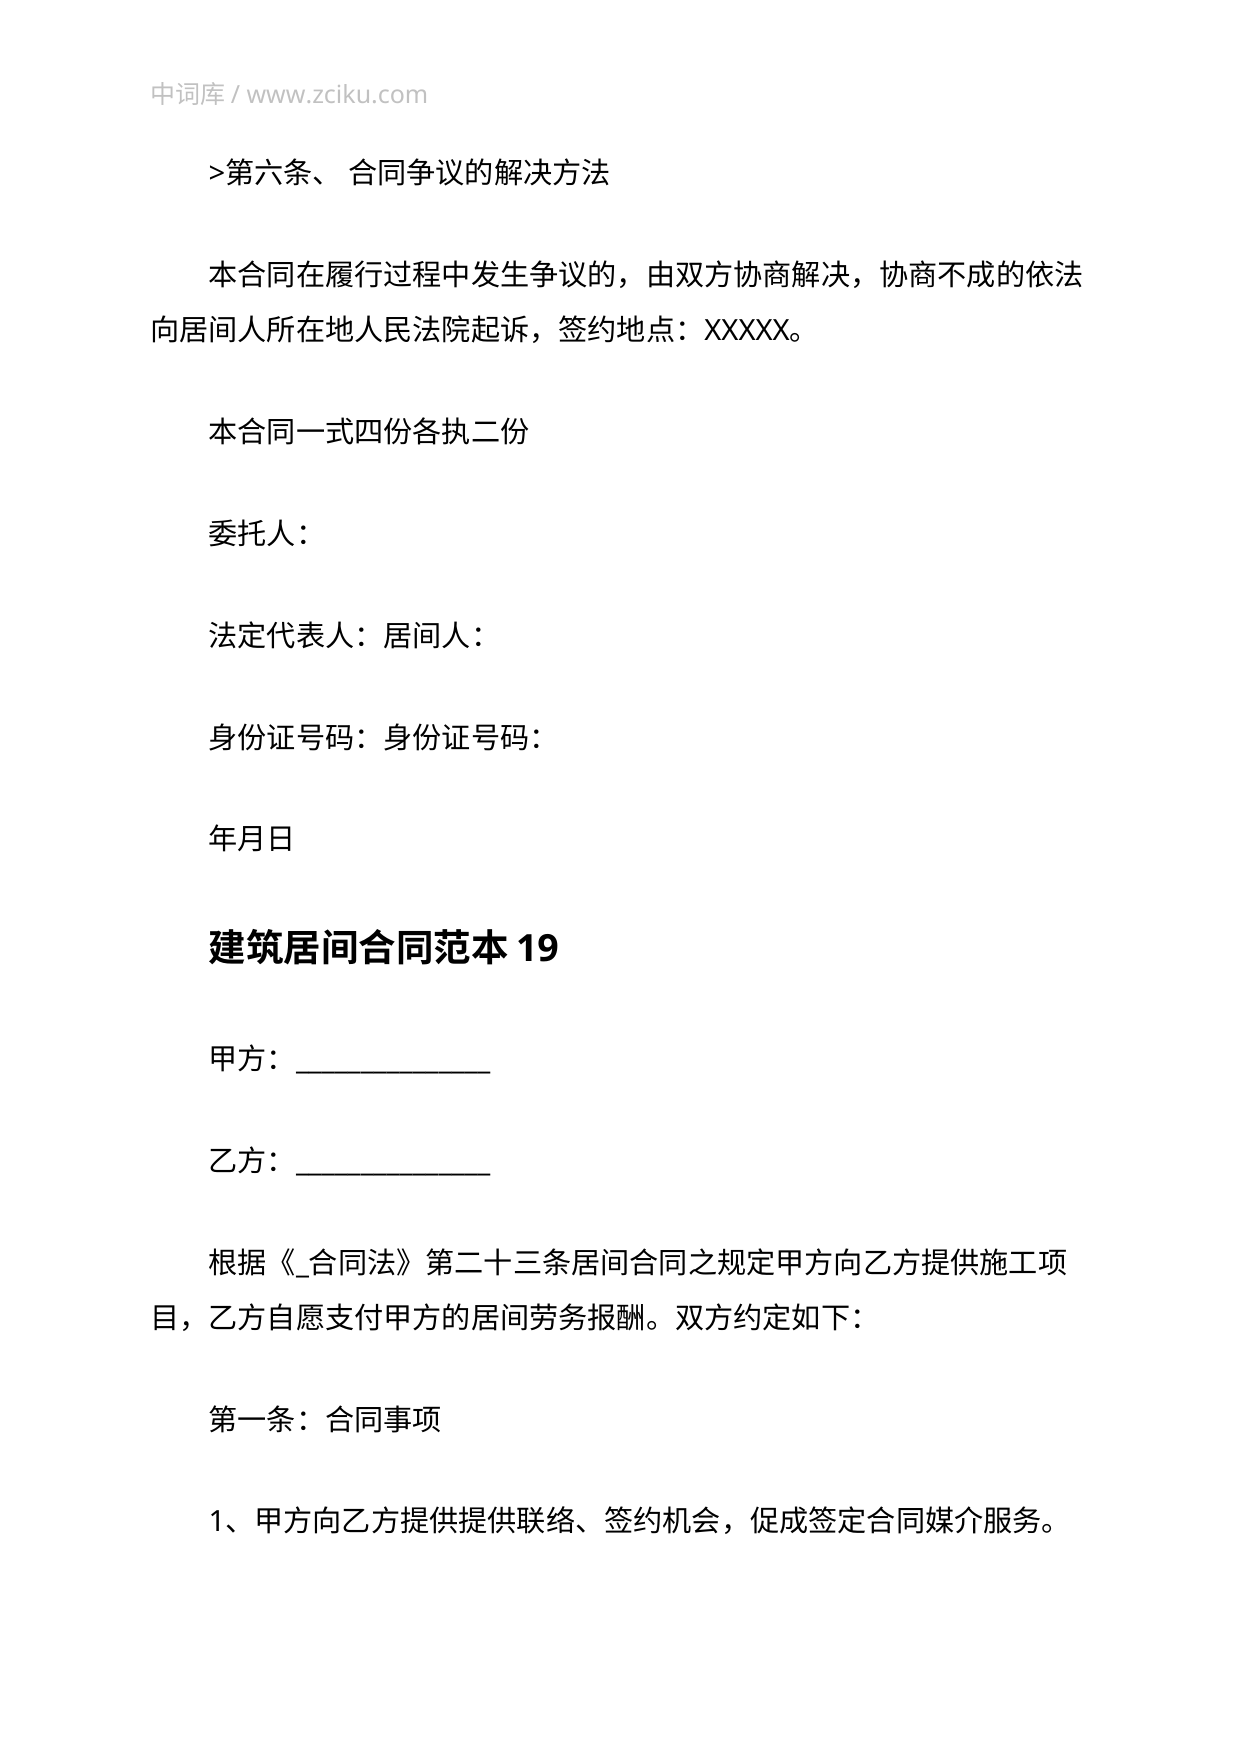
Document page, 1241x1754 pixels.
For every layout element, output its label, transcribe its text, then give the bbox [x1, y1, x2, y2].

text 1、甲方向乙方提供提供联络、签约机会，促成签定合同媒介服务。 [150, 1498, 1090, 1540]
text 委托人： [150, 511, 1090, 553]
text >第六条、 合同争议的解决方法 [150, 150, 1090, 192]
text 乙方：_______________ [150, 1137, 1090, 1180]
text 第一条：合同事项 [150, 1396, 1090, 1438]
text 建筑居间合同范本19 [150, 918, 1090, 972]
text 甲方：_______________ [150, 1035, 1090, 1078]
text 本合同在履行过程中发生争议的，由双方协商解决，协商不成的依法向居间人所在地人民法院起诉，签约地点：XXXXX。 [150, 252, 1090, 349]
text 年月日 [150, 816, 1090, 858]
text 根据《_合同法》第二十三条居间合同之规定甲方向乙方提供施工项目，乙方自愿支付甲方的居间劳务报酬。双方约定如下： [150, 1239, 1090, 1337]
text 本合同一式四份各执二份 [150, 409, 1090, 451]
text 身份证号码：身份证号码： [150, 714, 1090, 756]
text 法定代表人：居间人： [150, 612, 1090, 655]
